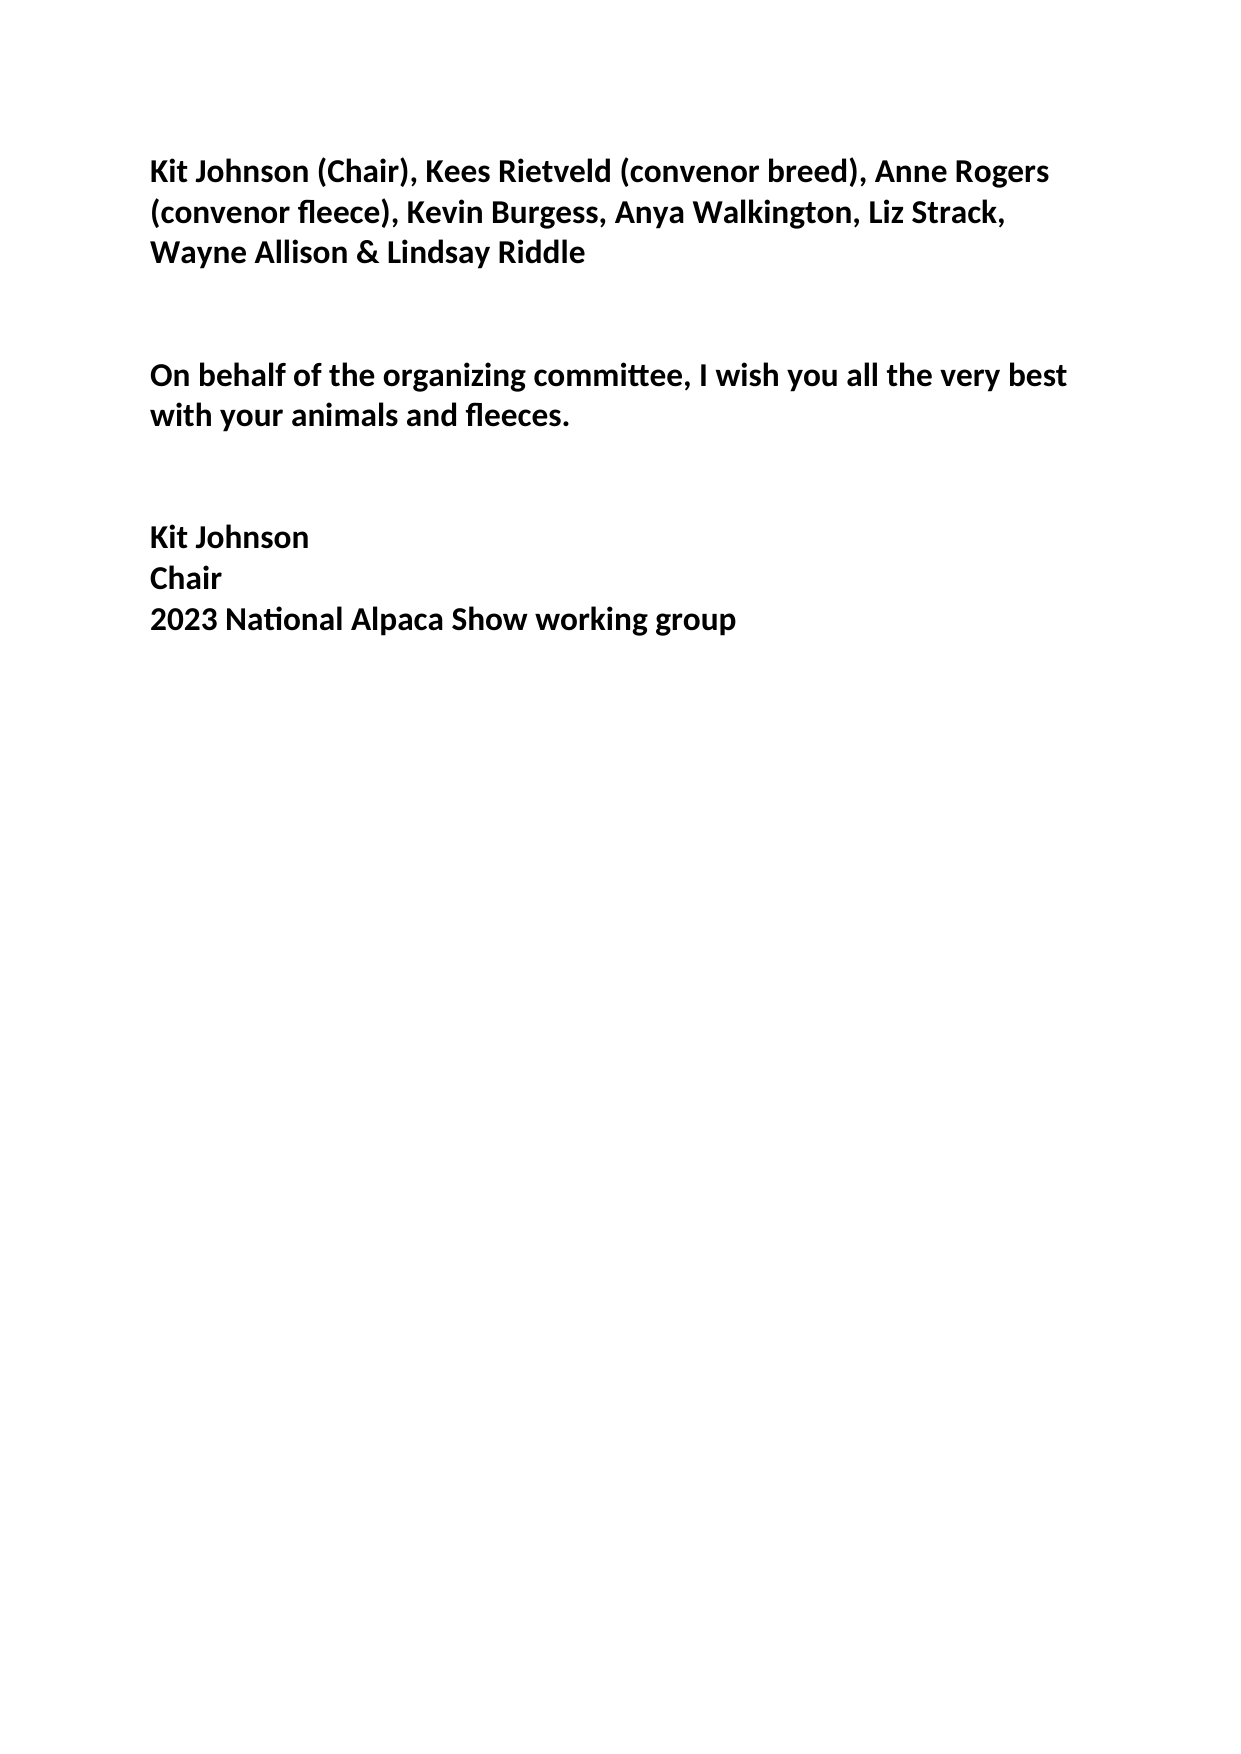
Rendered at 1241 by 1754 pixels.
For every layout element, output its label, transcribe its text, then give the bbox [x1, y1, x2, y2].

text On behalf of the organizing committee, I wish you all the very best with your animals and fleeces. [150, 354, 1090, 435]
text Kit Johnson [150, 517, 1090, 557]
text Chair [150, 557, 1090, 598]
text Wayne Allison & Lindsay Riddle [150, 231, 1090, 272]
text Kit Johnson (Chair), Kees Rietveld (convenor breed), Anne Rogers (convenor fleece), Kevin Burgess, Anya Walkington, Liz Strack, [150, 150, 1090, 231]
text 2023 National Alpaca Show working group [150, 598, 1090, 639]
